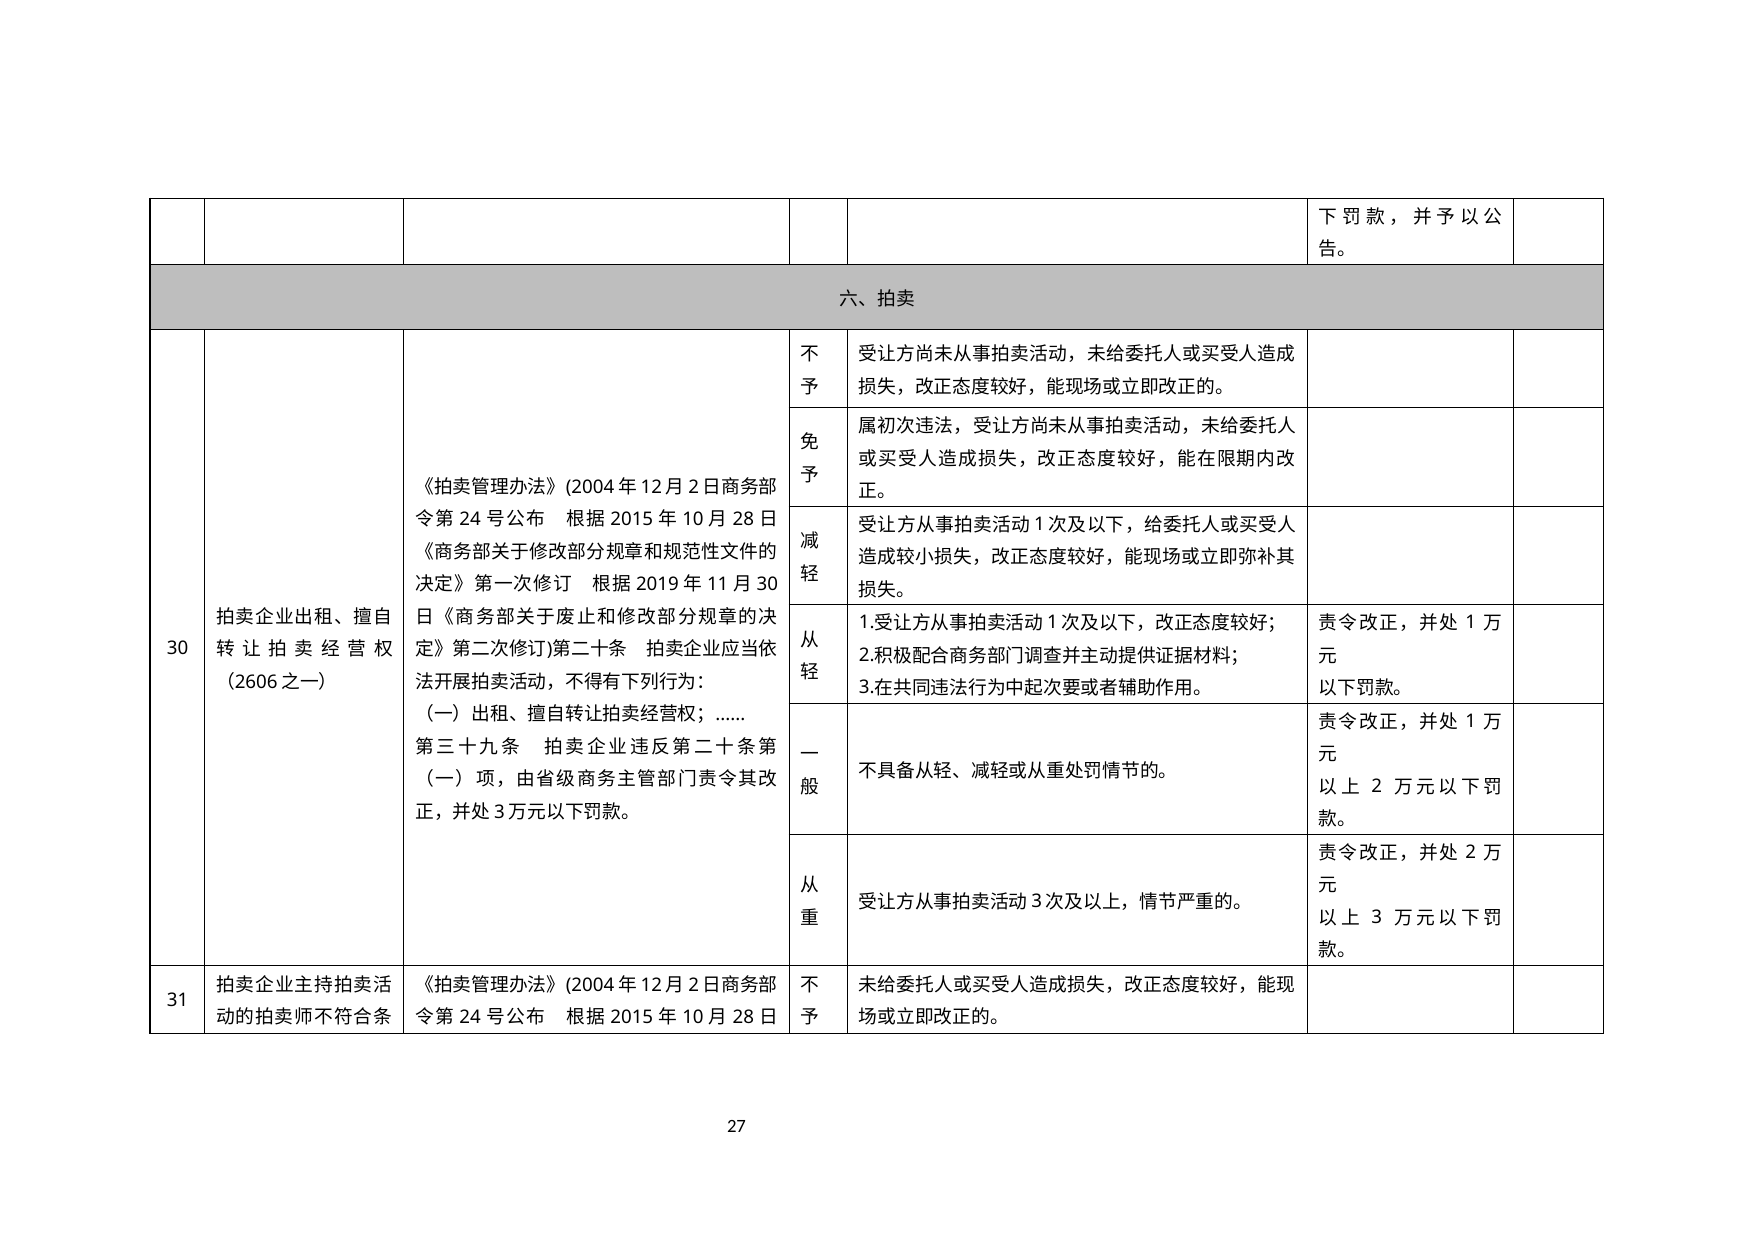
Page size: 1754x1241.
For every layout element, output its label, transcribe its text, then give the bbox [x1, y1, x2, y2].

table_cell 30 [151, 330, 204, 965]
table_cell 从轻 [790, 605, 847, 703]
table_cell 减轻 [790, 507, 847, 604]
table_cell 《拍卖管理办法》(2004年12月2日商务部令第24号公布 根据2015年10月28日《商务部关于修改部分规章和规范性文件的决定》第一次修订 根据2019年11月30日《商务部关于废止和修改部分规章的决定》第二次修订)第二十条 拍卖企业应当依法开展拍卖活动，不得有下列行为： （一）出租、擅自转让拍卖经营权；...... 第三十九条 拍卖企业违反第二十条第（一）项，由省级商务主管部门责令其改正，并处3万元以下罚款。 [404, 330, 789, 965]
table_cell 责令改正，并处 1 万元 以下罚款。 [1308, 605, 1513, 703]
table_cell 31 [151, 966, 204, 1032]
table_cell 受让方尚未从事拍卖活动，未给委托人或买受人造成损失，改正态度较好，能现场或立即改正的。 [848, 330, 1307, 407]
table_cell 六、拍卖 [151, 265, 1603, 329]
table_cell [1308, 330, 1513, 407]
table_cell 1.受让方从事拍卖活动1次及以下，改正态度较好； 2.积极配合商务部门调查并主动提供证据材料； 3.在共同违法行为中起次要或者辅助作用。 [848, 605, 1307, 703]
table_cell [205, 966, 403, 1032]
table_cell 受让方从事拍卖活动1次及以下，给委托人或买受人造成较小损失，改正态度较好，能现场或立即弥补其损失。 [848, 507, 1307, 604]
table_cell 从重 [790, 199, 847, 264]
table_cell 不具备从轻、减轻或从重处罚情节的。 [848, 704, 1307, 834]
table_cell 免予 [790, 408, 847, 506]
table_cell [1308, 408, 1513, 506]
table_cell [1514, 330, 1603, 407]
table_cell [1514, 704, 1603, 834]
table_cell [1308, 966, 1513, 1032]
table_cell [1514, 835, 1603, 965]
table_cell [1514, 966, 1603, 1032]
table_cell [1514, 408, 1603, 506]
table_cell 责令改正，并处 2 万元 以上 3 万元以下罚款。 [1308, 835, 1513, 965]
table_cell 属初次违法，受让方尚未从事拍卖活动，未给委托人或买受人造成损失，改正态度较好，能在限期内改正。 [848, 408, 1307, 506]
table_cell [848, 199, 1307, 264]
table_cell [1514, 507, 1603, 604]
table_cell 不予 [790, 966, 847, 1032]
table_cell [1308, 507, 1513, 604]
table_cell 从重 [790, 835, 847, 965]
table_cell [404, 966, 789, 1032]
table_cell [1514, 605, 1603, 703]
table_cell [1514, 199, 1603, 264]
table_cell 拍卖企业出租、擅自转让拍卖经营权（2606之一） [205, 330, 403, 965]
table_cell 一般 [790, 704, 847, 834]
table_cell 不予 [790, 330, 847, 407]
table_cell 受让方从事拍卖活动3次及以上，情节严重的。 [848, 835, 1307, 965]
table_cell 责令改正，并处 1 万元 以上 2 万元以下罚款。 [1308, 704, 1513, 834]
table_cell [1308, 199, 1513, 264]
table_cell 未给委托人或买受人造成损失，改正态度较好，能现场或立即改正的。 [848, 966, 1307, 1032]
